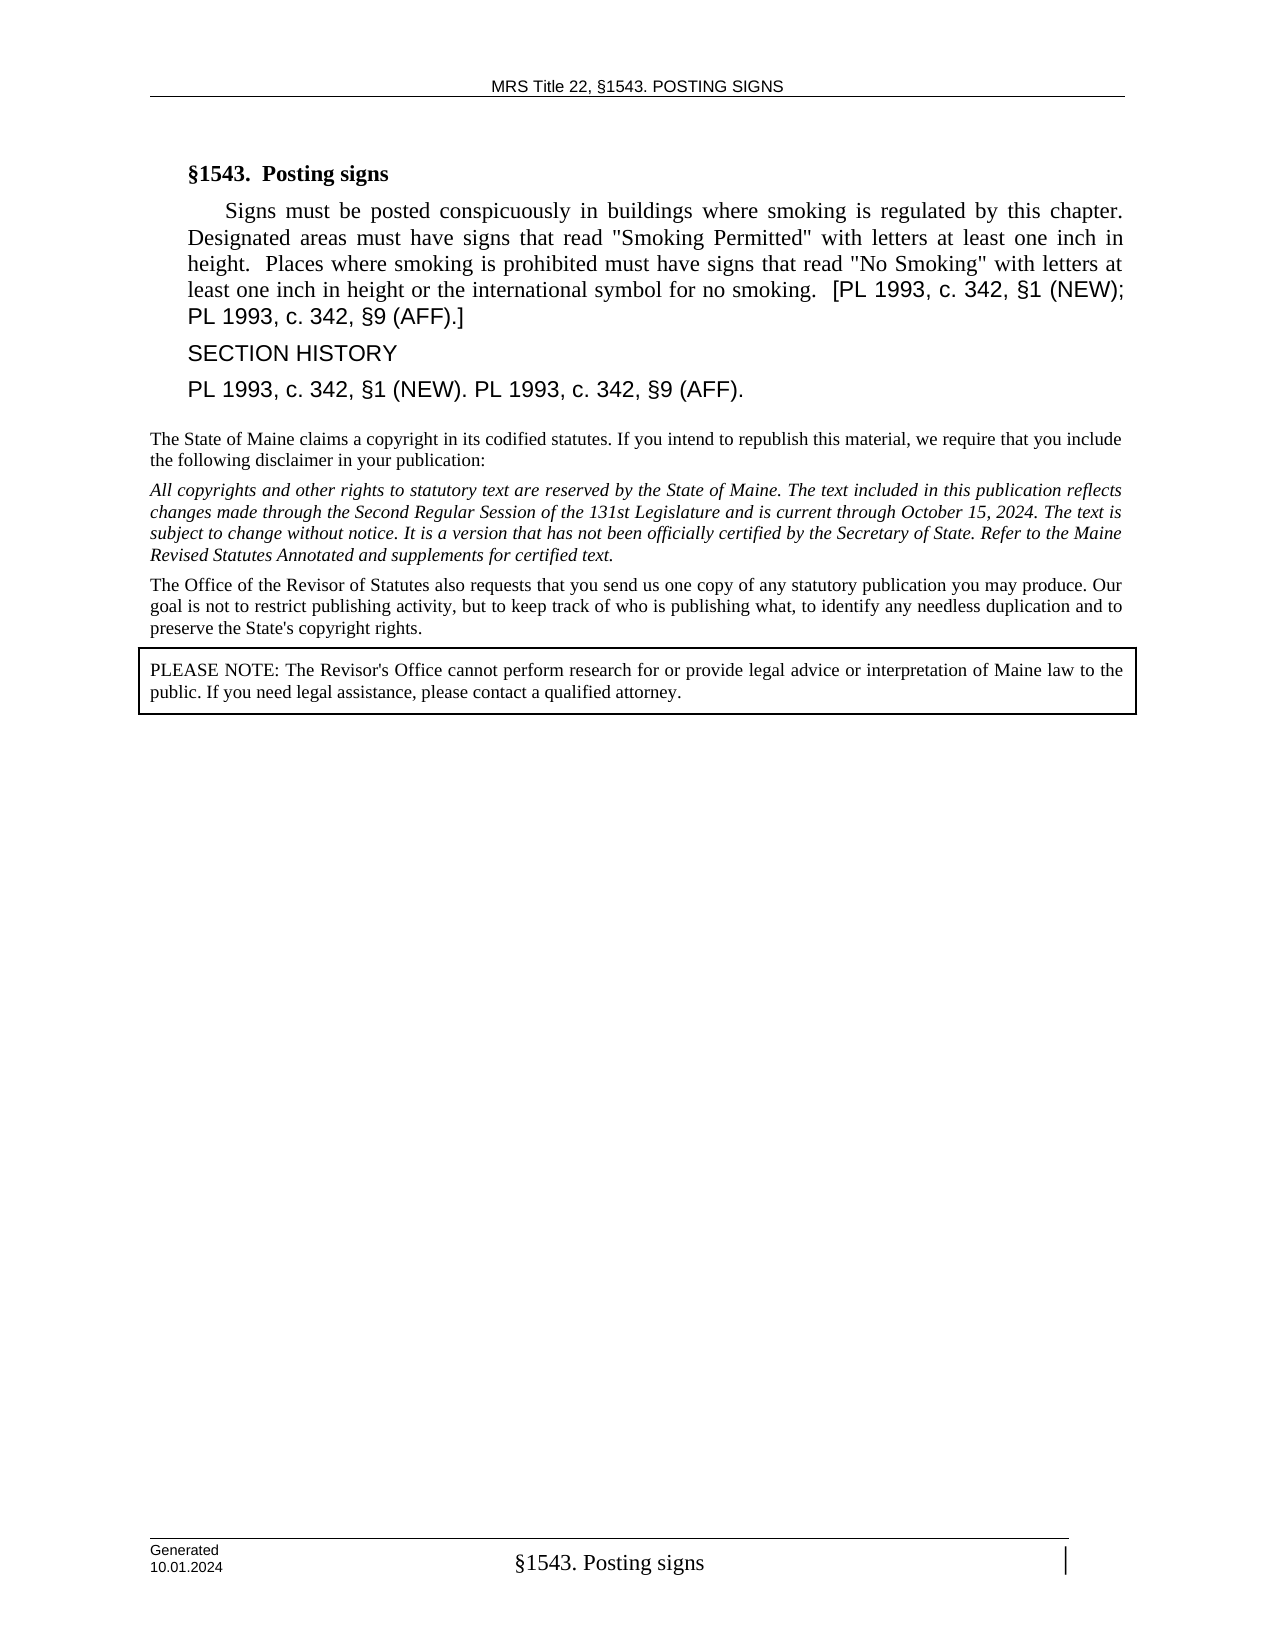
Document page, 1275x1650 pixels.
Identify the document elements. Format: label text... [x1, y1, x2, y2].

text The Office of the Revisor of Statutes also requests that you send us one copy of any statutory publication you may produce. Our goal is not to restrict publishing activity, but to keep track of who is publishing what, to identify any needless duplication and to preserve the State's copyright rights. [150, 574, 1125, 638]
text PL 1993, c. 342, §1 (NEW). PL 1993, c. 342, §9 (AFF). [187, 376, 1125, 403]
text §1543. Posting signs [187, 160, 1125, 187]
text All copyrights and other rights to statutory text are reserved by the State of Maine. The text included in this publication reflects changes made through the Second Regular Session of the 131st Legislature and is current through October 15, 2024 . The text is subject to change without notice. It is a version that has not been officially certified by the Secretary of State. Refer to the Maine Revised Statutes Annotated and supplements for certified text. [150, 479, 1125, 565]
text PLEASE NOTE: The Revisor's Office cannot perform research for or provide legal advice or interpretation of Maine law to the public. If you need legal assistance, please contact a qualified attorney. [140, 649, 1135, 713]
text SECTION HISTORY [187, 339, 1125, 366]
text The State of Maine claims a copyright in its codified statutes. If you intend to republish this material, we require that you include the following disclaimer in your publication: [150, 428, 1125, 471]
text Signs must be posted conspicuously in buildings where smoking is regulated by this chapter. Designated areas must have signs that read "Smoking Permitted" with letters at least one inch in height. Places where smoking is prohibited must have signs that read "No Smoking" with letters at least one inch in height or the international symbol for no smoking. [PL 1993, c. 342, §1 (NEW); PL 1993, c. 342, §9 (AFF).] [187, 197, 1125, 329]
